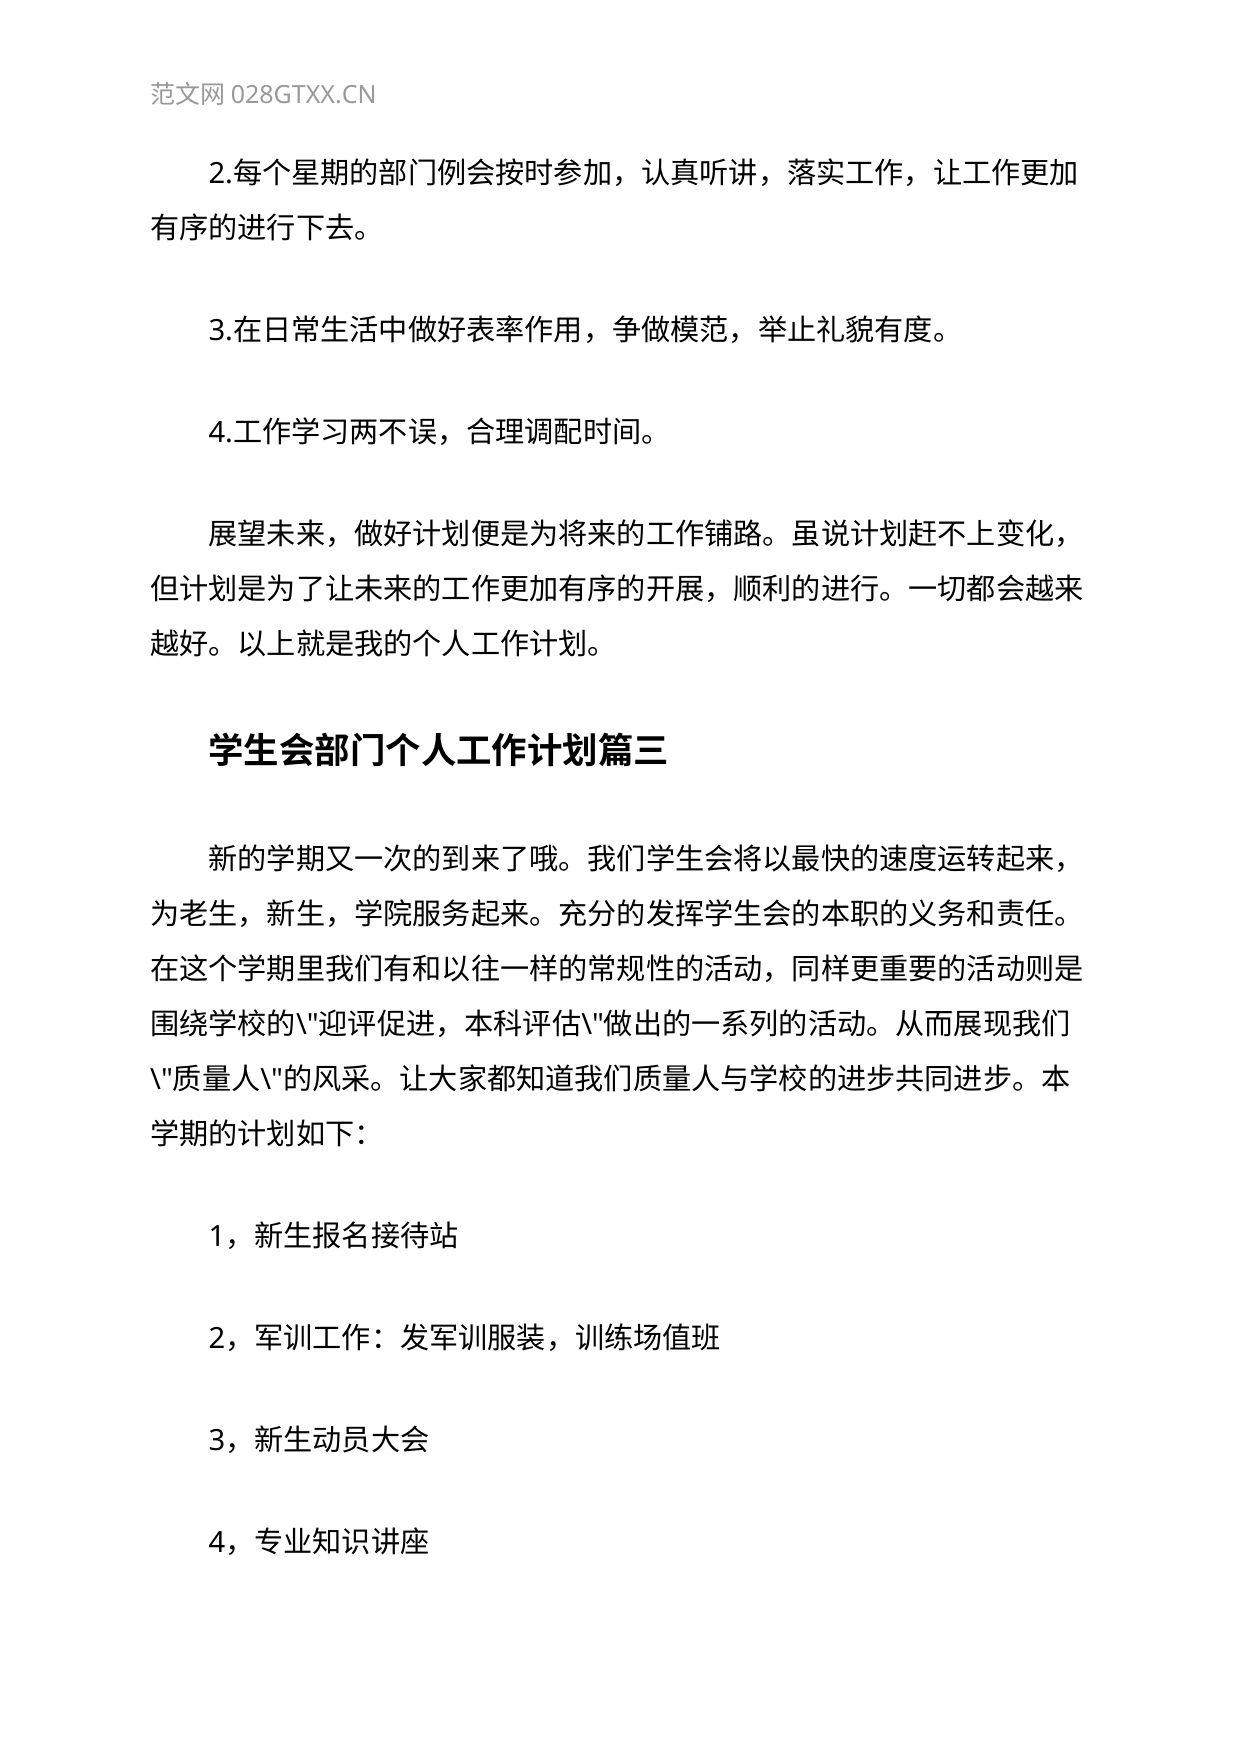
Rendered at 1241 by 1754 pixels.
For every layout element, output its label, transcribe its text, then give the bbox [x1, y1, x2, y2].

text 3.在日常生活中做好表率作用，争做模范，举止礼貌有度。 [150, 307, 1090, 349]
text 2.每个星期的部门例会按时参加，认真听讲，落实工作，让工作更加有序的进行下去。 [150, 150, 1090, 247]
text 1，新生报名接待站 [150, 1212, 1090, 1254]
text 新的学期又一次的到来了哦。我们学生会将以最快的速度运转起来，为老生，新生，学院服务起来。充分的发挥学生会的本职的义务和责任。在这个学期里我们有和以往一样的常规性的活动，同样更重要的活动则是围绕学校的\"迎评促进，本科评估\"做出的一系列的活动。从而展现我们\"质量人\"的风采。让大家都知道我们质量人与学校的进步共同进步。本学期的计划如下： [150, 836, 1090, 1153]
text 3，新生动员大会 [150, 1416, 1090, 1458]
text 展望未来，做好计划便是为将来的工作铺路。虽说计划赶不上变化，但计划是为了让未来的工作更加有序的开展，顺利的进行。一切都会越来越好。以上就是我的个人工作计划。 [150, 511, 1090, 663]
text 2，军训工作：发军训服装，训练场值班 [150, 1314, 1090, 1357]
text 4.工作学习两不误，合理调配时间。 [150, 409, 1090, 451]
text 学生会部门个人工作计划篇三 [150, 722, 1090, 773]
text 4，专业知识讲座 [150, 1518, 1090, 1561]
